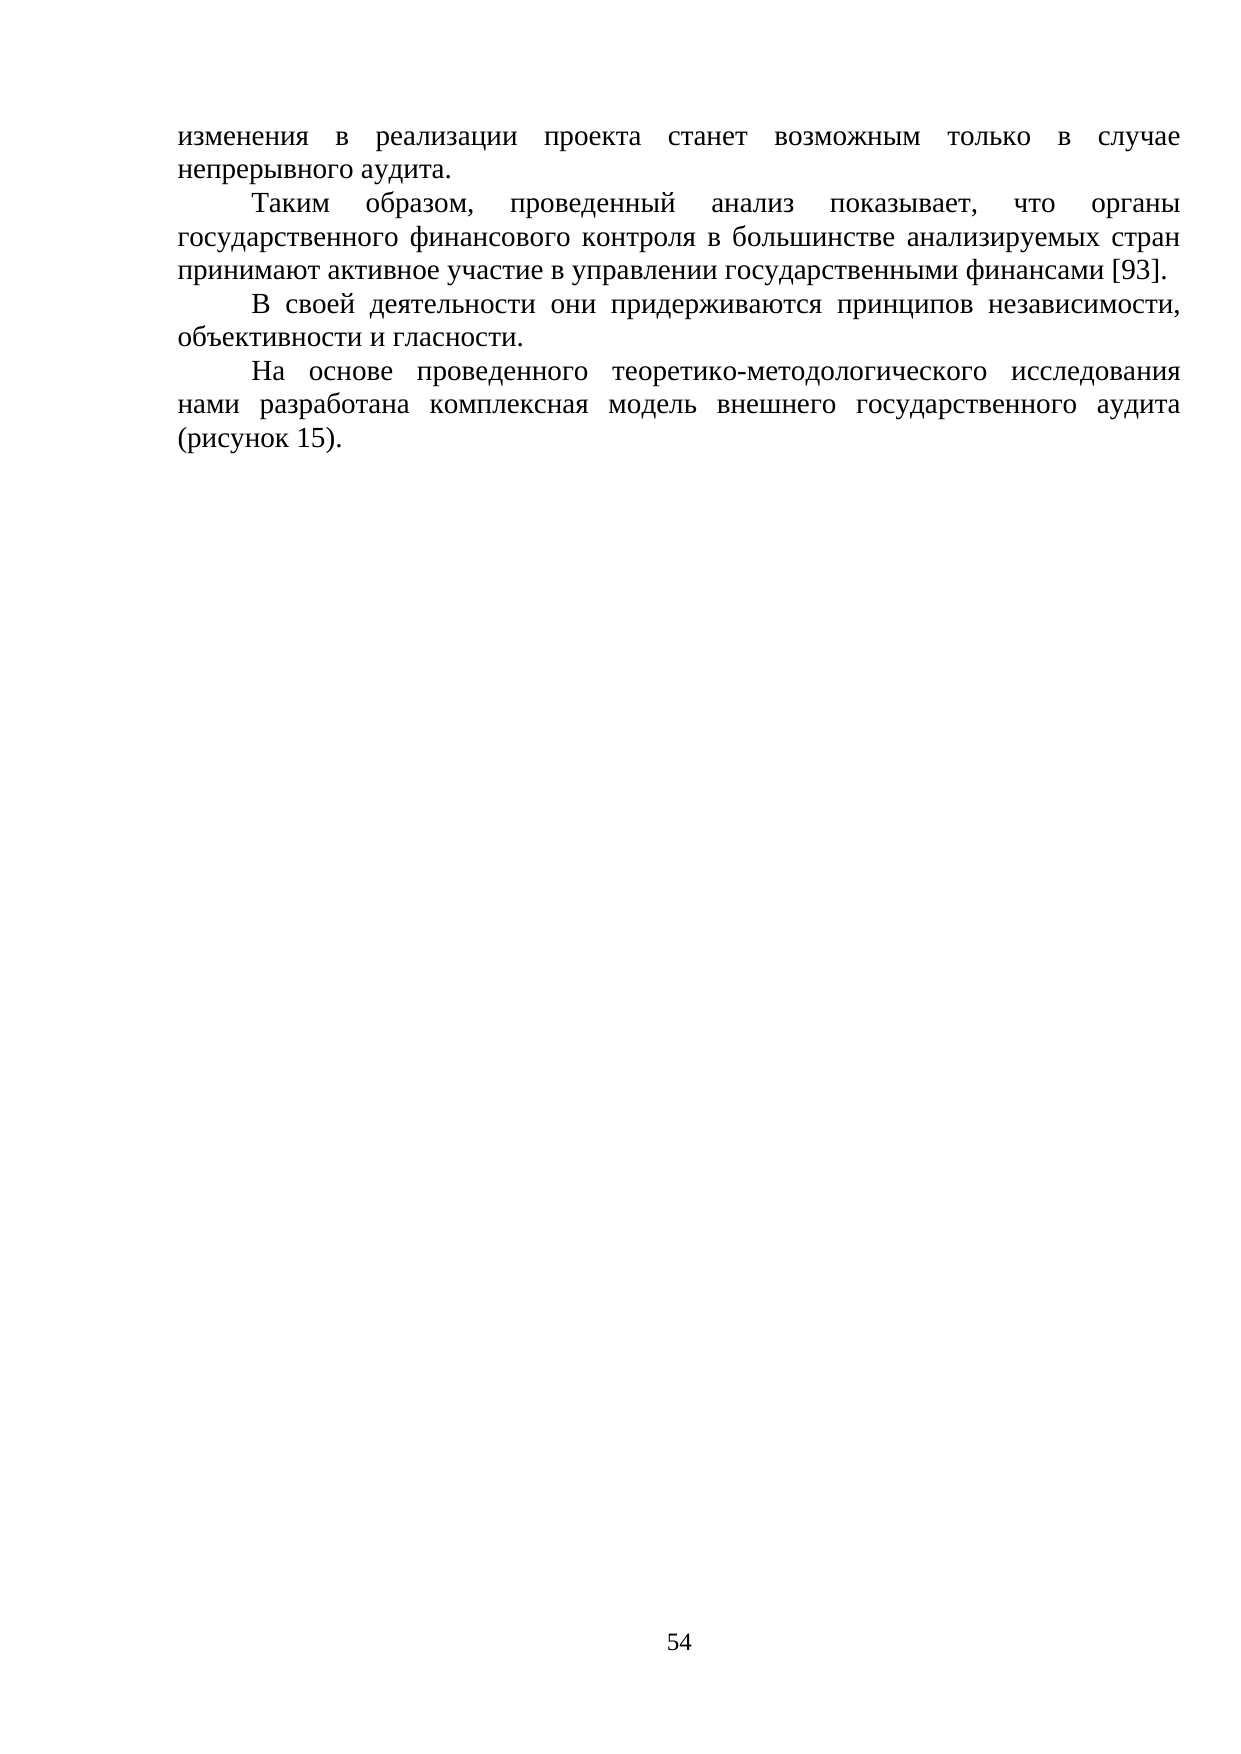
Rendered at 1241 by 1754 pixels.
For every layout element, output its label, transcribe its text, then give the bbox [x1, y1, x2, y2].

text На основе проведенного теоретико-методологического исследования нами разработана комплексная модель внешнего государственного аудита (рисунок 15). [177, 353, 1181, 453]
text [177, 118, 1181, 185]
text Таким образом, проведенный анализ показывает, что органы государственного финансового контроля в большинстве анализируемых стран принимают активное участие в управлении государственными финансами [93]. [177, 185, 1181, 286]
text В своей деятельности они придерживаются принципов независимости, объективности и гласности. [177, 286, 1181, 353]
